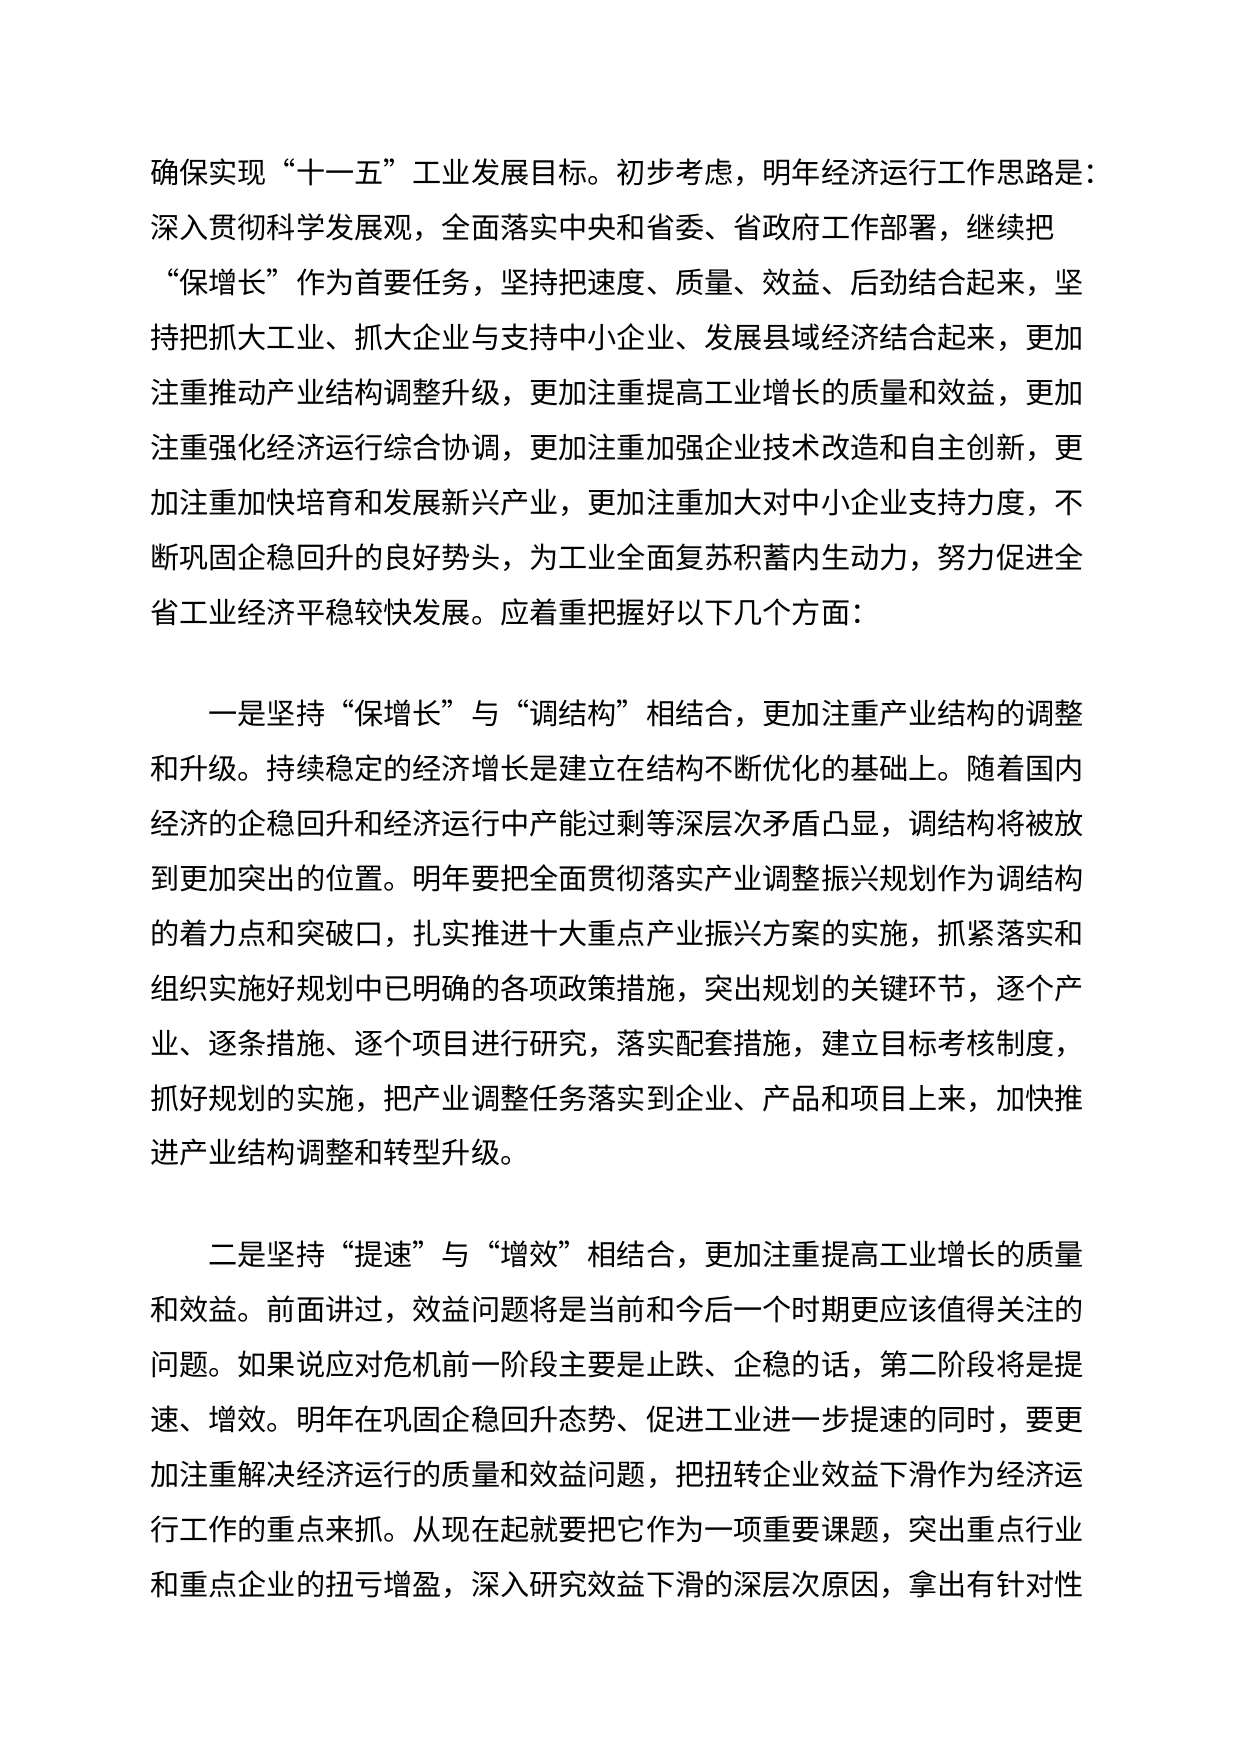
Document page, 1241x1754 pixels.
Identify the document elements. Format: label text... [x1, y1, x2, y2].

text 一是坚持“保增长”与“调结构”相结合，更加注重产业结构的调整和升级。持续稳定的经济增长是建立在结构不断优化的基础上。随着国内经济的企稳回升和经济运行中产能过剩等深层次矛盾凸显，调结构将被放到更加突出的位置。明年要把全面贯彻落实产业调整振兴规划作为调结构的着力点和突破口，扎实推进十大重点产业振兴方案的实施，抓紧落实和组织实施好规划中已明确的各项政策措施，突出规划的关键环节，逐个产业、逐条措施、逐个项目进行研究，落实配套措施，建立目标考核制度，抓好规划的实施，把产业调整任务落实到企业、产品和项目上来，加快推进产业结构调整和转型升级。 [150, 691, 1090, 1172]
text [150, 150, 1090, 631]
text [150, 1232, 1090, 1603]
